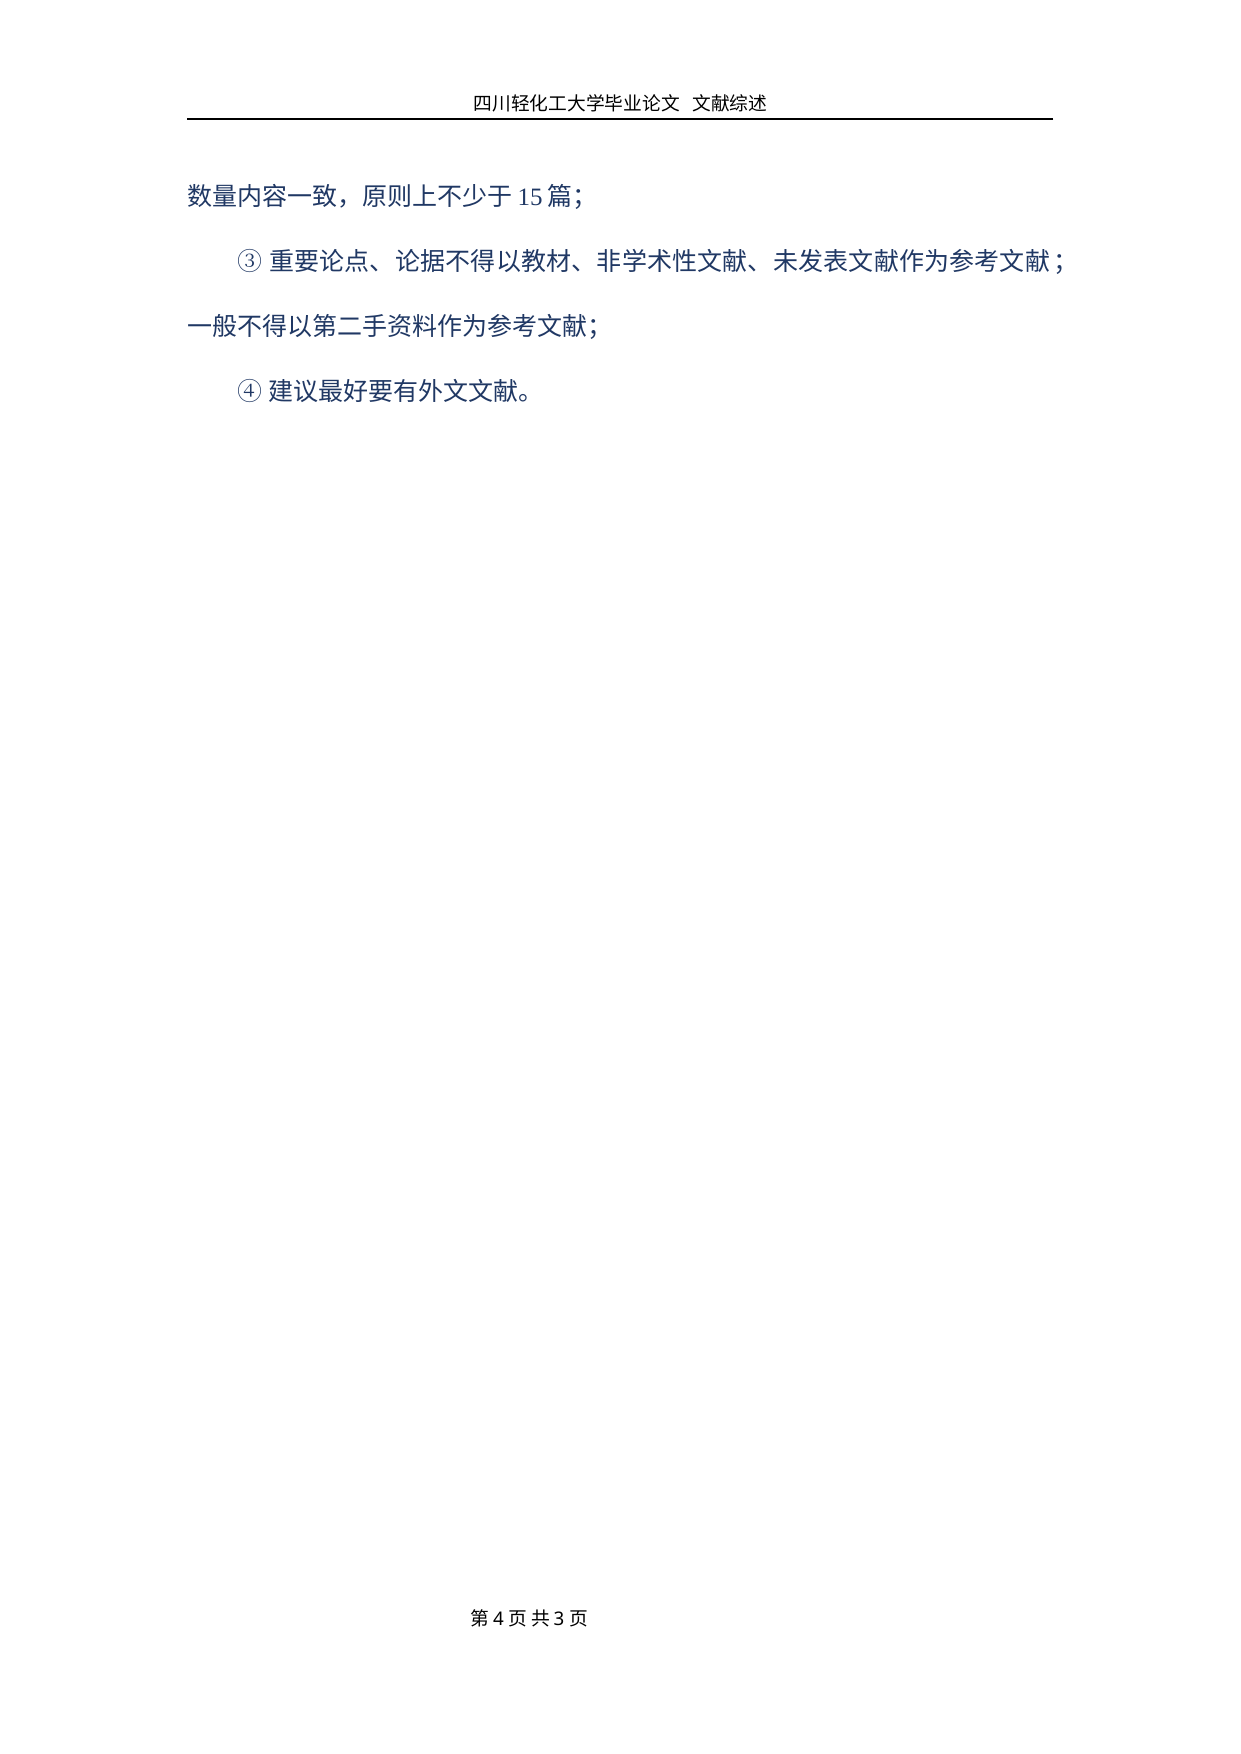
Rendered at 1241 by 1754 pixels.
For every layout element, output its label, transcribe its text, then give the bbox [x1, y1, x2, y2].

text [187, 162, 1053, 227]
text ④ 建议最好要有外文文献。 [187, 357, 1053, 422]
text ③ 重要论点、论据不得以教材、非学术性文献、未发表文献作为参考文献；一般不得以第二手资料作为参考文献； [187, 227, 1053, 357]
